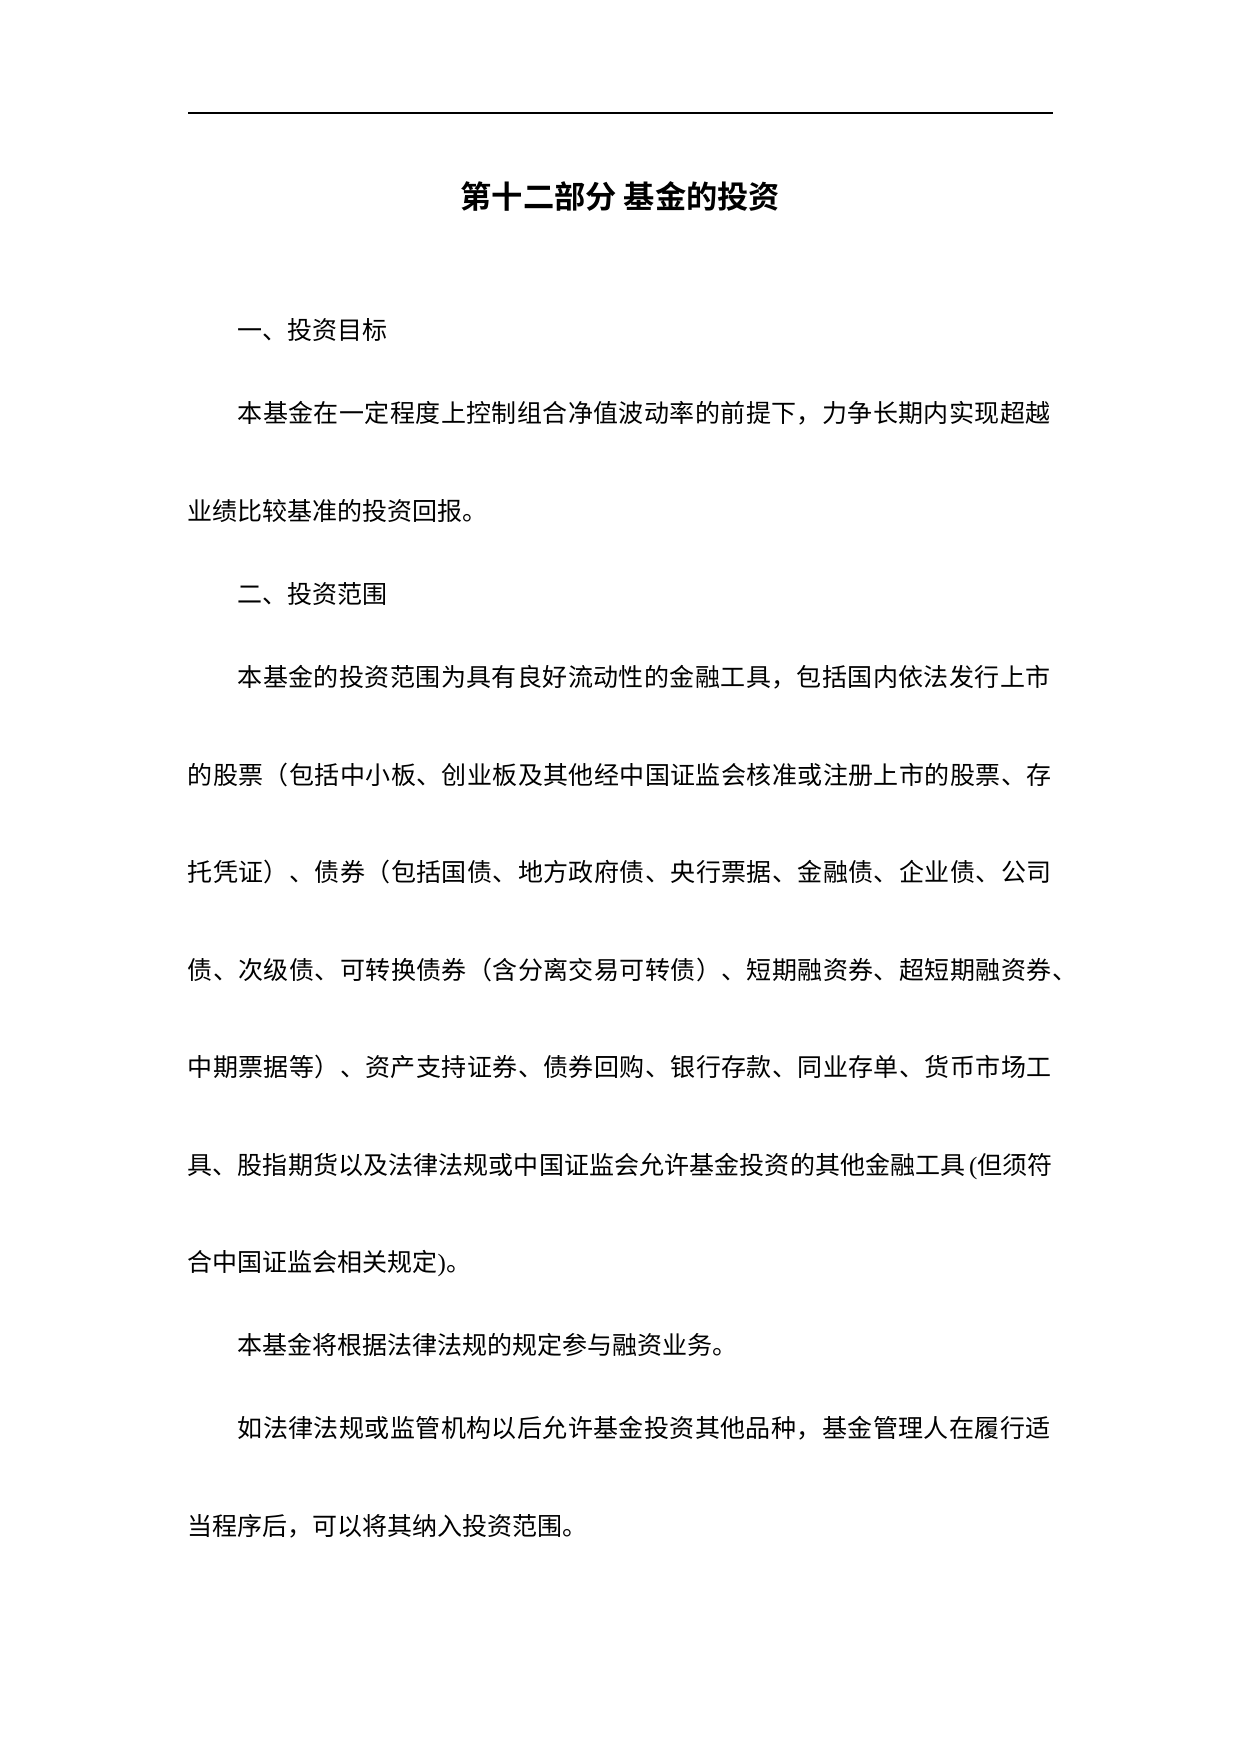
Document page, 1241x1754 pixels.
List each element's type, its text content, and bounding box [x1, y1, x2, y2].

text 如法律法规或监管机构以后允许基金投资其他品种，基金管理人在履行适当程序后，可以将其纳入投资范围。 [187, 1394, 1053, 1557]
subtitle 第十二部分 基金的投资 [187, 162, 1053, 227]
text 本基金将根据法律法规的规定参与融资业务。 [187, 1311, 1053, 1376]
text 一、投资目标 [187, 296, 1053, 361]
text 本基金在一定程度上控制组合净值波动率的前提下，力争长期内实现超越业绩比较基准的投资回报。 [187, 379, 1053, 542]
text 二、投资范围 [187, 560, 1053, 625]
text 本基金的投资范围为具有良好流动性的金融工具，包括国内依法发行上市的股票（包括中小板、创业板及其他经中国证监会核准或注册上市的股票、存托凭证）、债券（包括国债、地方政府债、央行票据、金融债、企业债、公司债、次级债、可转换债券（含分离交易可转债）、短期融资券、超短期融资券、中期票据等）、资产支持证券、债券回购、银行存款、同业存单、货币市场工具、股指期货以及法律法规或中国证监会允许基金投资的其他金融工具(但须符合中国证监会相关规定)。 [187, 643, 1053, 1293]
